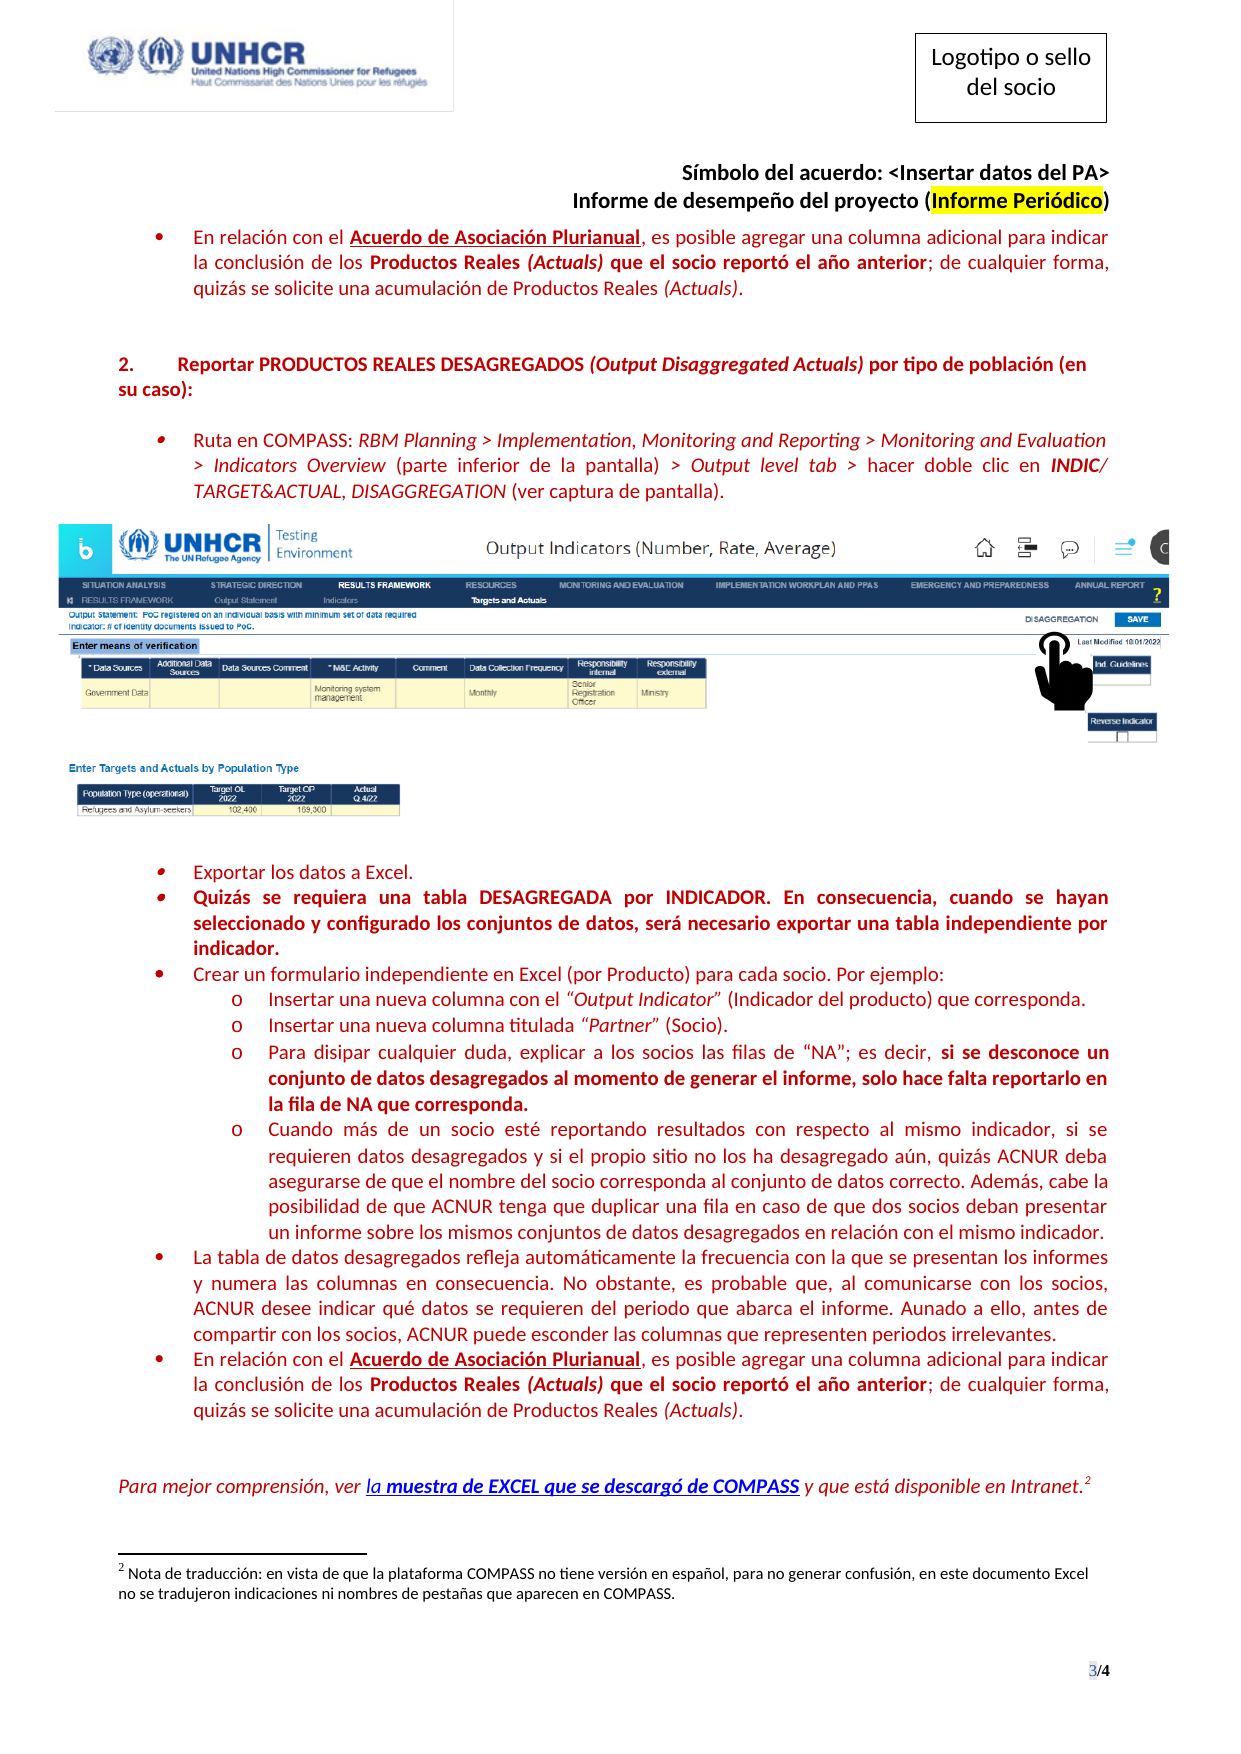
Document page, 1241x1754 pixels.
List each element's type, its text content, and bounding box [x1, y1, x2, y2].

list Insertar una nueva columna titulada “Partner” (Socio). [231, 1013, 1110, 1039]
list Insertar una nueva columna con el “Output Indicator” (Indicador del producto) que corresponda. [231, 986, 1110, 1013]
text Para mejor comprensión, ver la muestra de EXCEL que se descargó de COMPASS y que está disponible en Intranet. [118, 1473, 1110, 1498]
list Cuando más de un socio esté reportando resultados con respecto al mismo indicador, si se requieren datos desagregados y si el propio sitio no los ha desagregado aún, quizás ACNUR deba asegurarse de que el nombre del socio corresponda al conjunto de datos correcto. Además, cabe la posibilidad de que ACNUR tenga que duplicar una fila en caso de que dos socios deban presentar un informe sobre los mismos conjuntos de datos desagregados en relación con el mismo indicador. [231, 1116, 1110, 1244]
picture [55, 0, 456, 113]
picture [58, 524, 1170, 837]
list En relación con el Acuerdo de Asociación Plurianual, es posible agregar una columna adicional para indicar la conclusión de los Productos Reales (Actuals) que el socio reportó el año anterior; de cualquier forma, quizás se solicite una acumulación de Productos Reales (Actuals). [156, 1346, 1110, 1422]
list Ruta en COMPASS: RBM Planning > Implementation, Monitoring and Reporting > Monitoring and Evaluation > Indicators Overview (parte inferior de la pantalla) > Output level tab > hacer doble clic en INDIC/ TARGET&ACTUAL, DISAGGREGATION (ver captura de pantalla). [156, 427, 1110, 503]
list Exportar los datos a Excel. [156, 859, 1110, 884]
text 2. Reportar PRODUCTOS REALES DESAGREGADOS (Output Disaggregated Actuals) por tipo de población (en su caso): [118, 351, 1110, 402]
list Crear un formulario independiente en Excel (por Producto) para cada socio. Por ejemplo: [156, 961, 1110, 986]
list Para disipar cualquier duda, explicar a los socios las filas de “NA”; es decir, si se desconoce un conjunto de datos desagregados al momento de generar el informe, solo hace falta reportarlo en la fila de NA que corresponda. [231, 1039, 1110, 1116]
list La tabla de datos desagregados refleja automáticamente la frecuencia con la que se presentan los informes y numera las columnas en consecuencia. No obstante, es probable que, al comunicarse con los socios, ACNUR desee indicar qué datos se requieren del periodo que abarca el informe. Aunado a ello, antes de compartir con los socios, ACNUR puede esconder las columnas que representen periodos irrelevantes. [156, 1244, 1110, 1346]
list En relación con el Acuerdo de Asociación Plurianual, es posible agregar una columna adicional para indicar la conclusión de los Productos Reales (Actuals) que el socio reportó el año anterior; de cualquier forma, quizás se solicite una acumulación de Productos Reales (Actuals). [156, 224, 1110, 300]
list Quizás se requiera una tabla DESAGREGADA por INDICADOR. En consecuencia, cuando se hayan seleccionado y configurado los conjuntos de datos, será necesario exportar una tabla independiente por indicador. [156, 884, 1110, 961]
